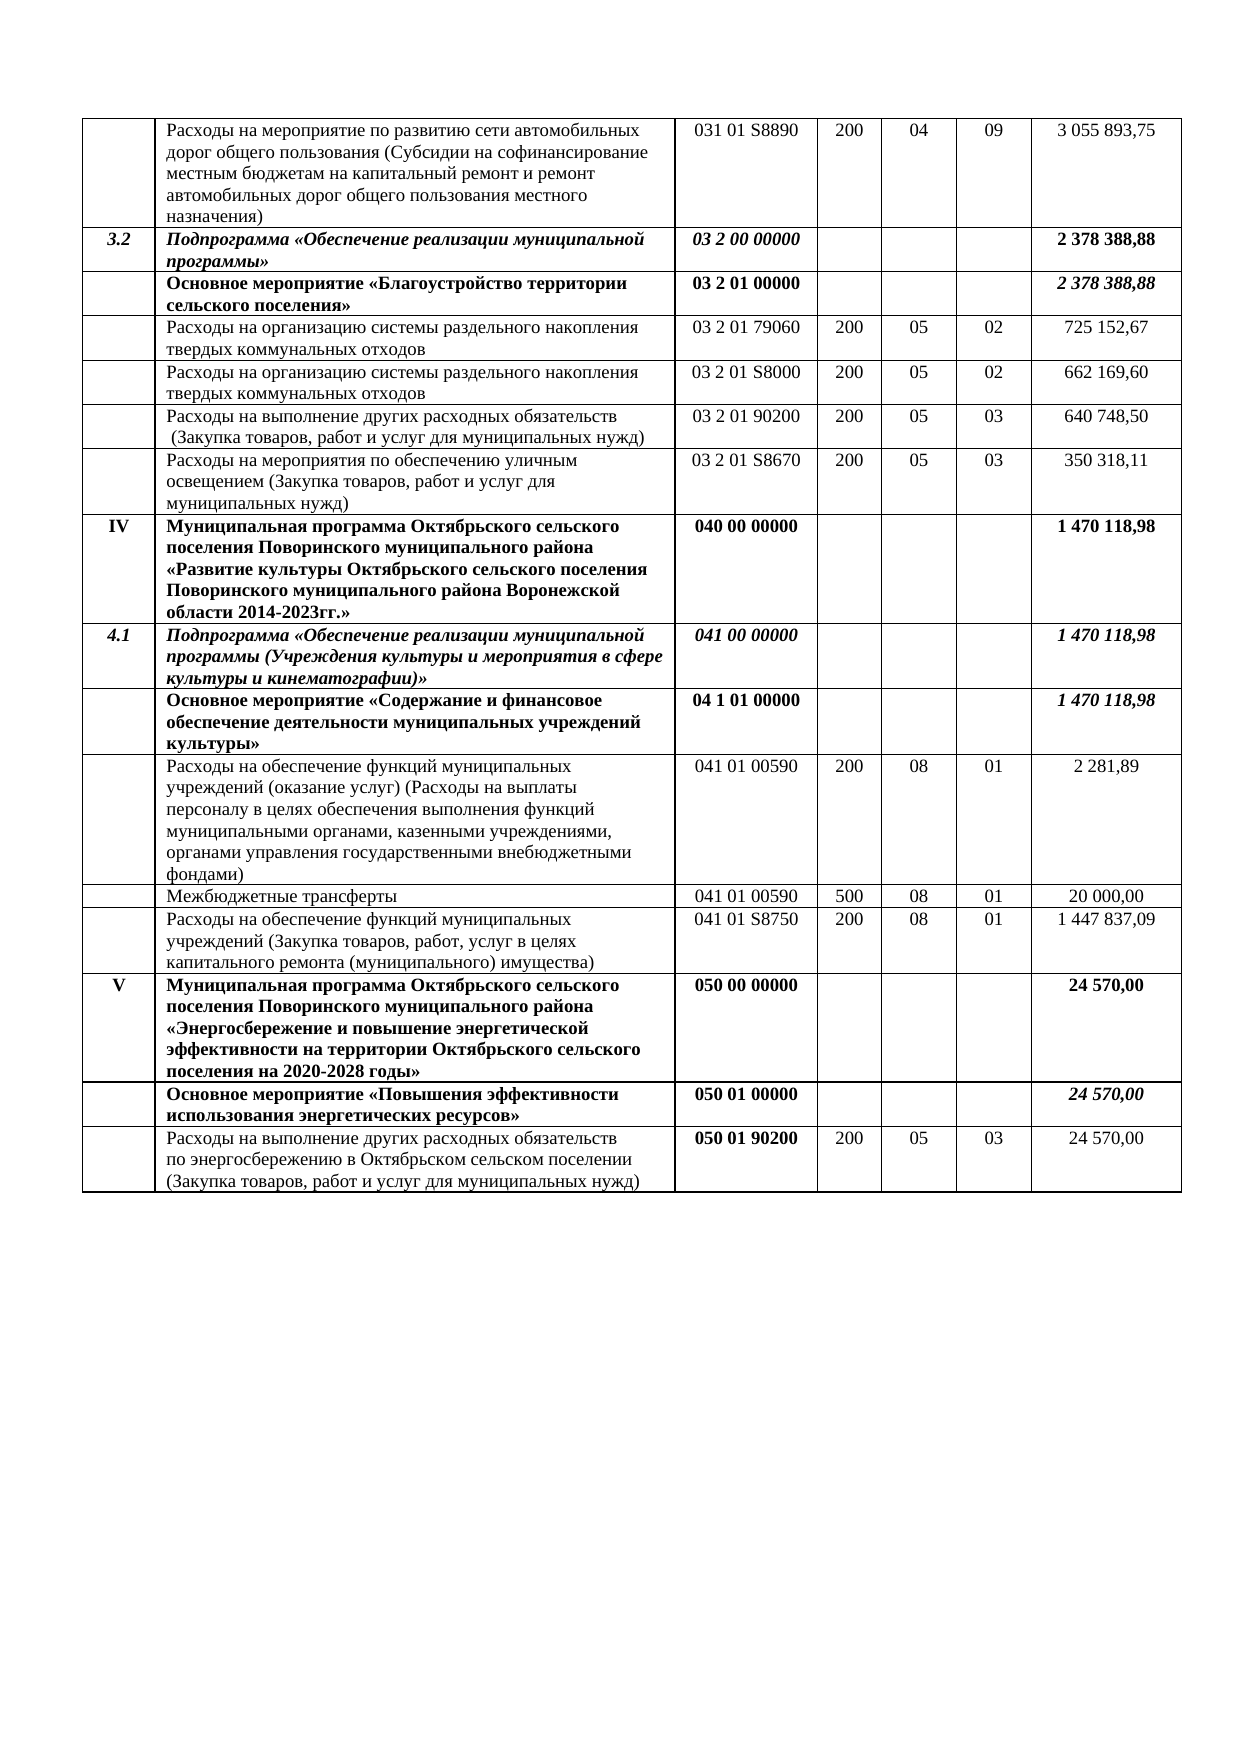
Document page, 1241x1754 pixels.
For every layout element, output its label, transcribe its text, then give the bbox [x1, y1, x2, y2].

table_cell 05 [882, 316, 956, 359]
table_cell 200 [818, 361, 881, 404]
table_cell 02 [957, 361, 1031, 404]
table_cell [818, 689, 881, 754]
table_cell [83, 405, 154, 448]
table_cell 03 2 01 79060 [676, 316, 817, 359]
table_cell 662 169,60 [1032, 361, 1181, 404]
table_cell [818, 515, 881, 622]
table_cell 05 [882, 1127, 956, 1191]
table_cell 03 2 00 00000 [676, 228, 817, 271]
table_cell 24 570,00 [1032, 974, 1181, 1081]
table_cell Основное мероприятие «Благоустройство территории сельского поселения» [156, 272, 674, 315]
table_cell 3 055 893,75 [1032, 119, 1181, 227]
table_cell 05 [882, 361, 956, 404]
table_cell [957, 272, 1031, 315]
table_cell Подпрограмма «Обеспечение реализации муниципальной программы» [156, 228, 674, 271]
table_cell 03 2 01 90200 [676, 405, 817, 448]
table_cell 031 01 S8890 [676, 119, 817, 227]
table_cell 2 378 388,88 [1032, 228, 1181, 271]
table_cell 200 [818, 405, 881, 448]
table_cell 08 [882, 755, 956, 884]
table_cell [83, 272, 154, 315]
table_cell [818, 1083, 881, 1126]
table_cell 2 281,89 [1032, 755, 1181, 884]
table_cell 041 00 00000 [676, 624, 817, 688]
table_cell 4.1 [83, 624, 154, 688]
table_cell 20 000,00 [1032, 885, 1181, 907]
table_cell [83, 908, 154, 973]
table_cell 03 [957, 449, 1031, 513]
table_cell Межбюджетные трансферты [156, 885, 674, 907]
table_cell IV [83, 515, 154, 622]
table_cell Расходы на выполнение других расходных обязательств (Закупка товаров, работ и услуг для муниципальных нужд) [156, 405, 674, 448]
table_cell 1 470 118,98 [1032, 689, 1181, 754]
table_cell Расходы на организацию системы раздельного накопления твердых коммунальных отходов [156, 361, 674, 404]
table_cell [957, 689, 1031, 754]
table_cell [83, 689, 154, 754]
table_cell Расходы на мероприятия по обеспечению уличным освещением (Закупка товаров, работ и услуг для муниципальных нужд) [156, 449, 674, 513]
table_cell [83, 885, 154, 907]
table_cell 200 [818, 316, 881, 359]
table_cell V [83, 974, 154, 1081]
table_cell 24 570,00 [1032, 1127, 1181, 1191]
table_cell Основное мероприятие «Содержание и финансовое обеспечение деятельности муниципальных учреждений культуры» [156, 689, 674, 754]
table_cell [818, 228, 881, 271]
table_cell [818, 272, 881, 315]
table_cell [957, 515, 1031, 622]
table_cell 200 [818, 449, 881, 513]
table_cell [957, 974, 1031, 1081]
table_cell [957, 1083, 1031, 1126]
table_cell 1 470 118,98 [1032, 515, 1181, 622]
table_cell [882, 624, 956, 688]
table_cell 050 01 00000 [676, 1083, 817, 1126]
table_cell 350 318,11 [1032, 449, 1181, 513]
table_cell 200 [818, 755, 881, 884]
table_cell 05 [882, 405, 956, 448]
table_cell [882, 272, 956, 315]
table_cell 200 [818, 908, 881, 973]
table_cell Расходы на организацию системы раздельного накопления твердых коммунальных отходов [156, 316, 674, 359]
table_cell 640 748,50 [1032, 405, 1181, 448]
table_cell [882, 228, 956, 271]
table_cell [882, 515, 956, 622]
table_cell 050 00 00000 [676, 974, 817, 1081]
table_cell 200 [818, 119, 881, 227]
table_cell 03 2 01 00000 [676, 272, 817, 315]
table_cell 040 00 00000 [676, 515, 817, 622]
table_cell 2 378 388,88 [1032, 272, 1181, 315]
table_cell 02 [957, 316, 1031, 359]
table_cell 500 [818, 885, 881, 907]
table_cell [957, 228, 1031, 271]
table_cell 03 [957, 1127, 1031, 1191]
table_cell Расходы на обеспечение функций муниципальных учреждений (Закупка товаров, работ, услуг в целях капитального ремонта (муниципального) имущества) [156, 908, 674, 973]
table_cell 04 [882, 119, 956, 227]
table_cell 050 01 90200 [676, 1127, 817, 1191]
table_cell 041 01 S8750 [676, 908, 817, 973]
table_cell Расходы на обеспечение функций муниципальных учреждений (оказание услуг) (Расходы на выплаты персоналу в целях обеспечения выполнения функций муниципальными органами, казенными учреждениями, органами управления государственными внебюджетными фондами) [156, 755, 674, 884]
table_cell 03 2 01 S8670 [676, 449, 817, 513]
table_cell 1 470 118,98 [1032, 624, 1181, 688]
table_cell [83, 361, 154, 404]
table_cell 24 570,00 [1032, 1083, 1181, 1126]
table_cell [818, 624, 881, 688]
table_cell 01 [957, 908, 1031, 973]
table_cell [83, 1127, 154, 1191]
table_cell [83, 119, 154, 227]
table_cell Основное мероприятие «Повышения эффективности использования энергетических ресурсов» [156, 1083, 674, 1126]
table_cell 08 [882, 908, 956, 973]
table_cell Расходы на выполнение других расходных обязательств по энергосбережению в Октябрьском сельском поселении (Закупка товаров, работ и услуг для муниципальных нужд) [156, 1127, 674, 1191]
table_cell Муниципальная программа Октябрьского сельского поселения Поворинского муниципального района «Развитие культуры Октябрьского сельского поселения Поворинского муниципального района Воронежской области 2014-2023гг.» [156, 515, 674, 622]
table_cell 200 [818, 1127, 881, 1191]
table_cell 01 [957, 755, 1031, 884]
table_cell 04 1 01 00000 [676, 689, 817, 754]
table_cell 09 [957, 119, 1031, 227]
table_cell 1 447 837,09 [1032, 908, 1181, 973]
table_cell [882, 1083, 956, 1126]
table_cell [818, 974, 881, 1081]
table_cell Подпрограмма «Обеспечение реализации муниципальной программы (Учреждения культуры и мероприятия в сфере культуры и кинематографии)» [156, 624, 674, 688]
table_cell 03 2 01 S8000 [676, 361, 817, 404]
table_cell [957, 624, 1031, 688]
table_cell [83, 449, 154, 513]
table_cell 725 152,67 [1032, 316, 1181, 359]
table_cell 05 [882, 449, 956, 513]
table_cell 01 [957, 885, 1031, 907]
table_cell 041 01 00590 [676, 885, 817, 907]
table_cell [882, 974, 956, 1081]
table_cell 03 [957, 405, 1031, 448]
table_cell [83, 316, 154, 359]
table_cell Муниципальная программа Октябрьского сельского поселения Поворинского муниципального района «Энергосбережение и повышение энергетической эффективности на территории Октябрьского сельского поселения на 2020-2028 годы» [156, 974, 674, 1081]
table_cell [83, 755, 154, 884]
table_cell 3.2 [83, 228, 154, 271]
table_cell Расходы на мероприятие по развитию сети автомобильных дорог общего пользования (Субсидии на софинансирование местным бюджетам на капитальный ремонт и ремонт автомобильных дорог общего пользования местного назначения) [156, 119, 674, 227]
table_cell [83, 1083, 154, 1126]
table_cell 08 [882, 885, 956, 907]
table_cell [882, 689, 956, 754]
table_cell 041 01 00590 [676, 755, 817, 884]
